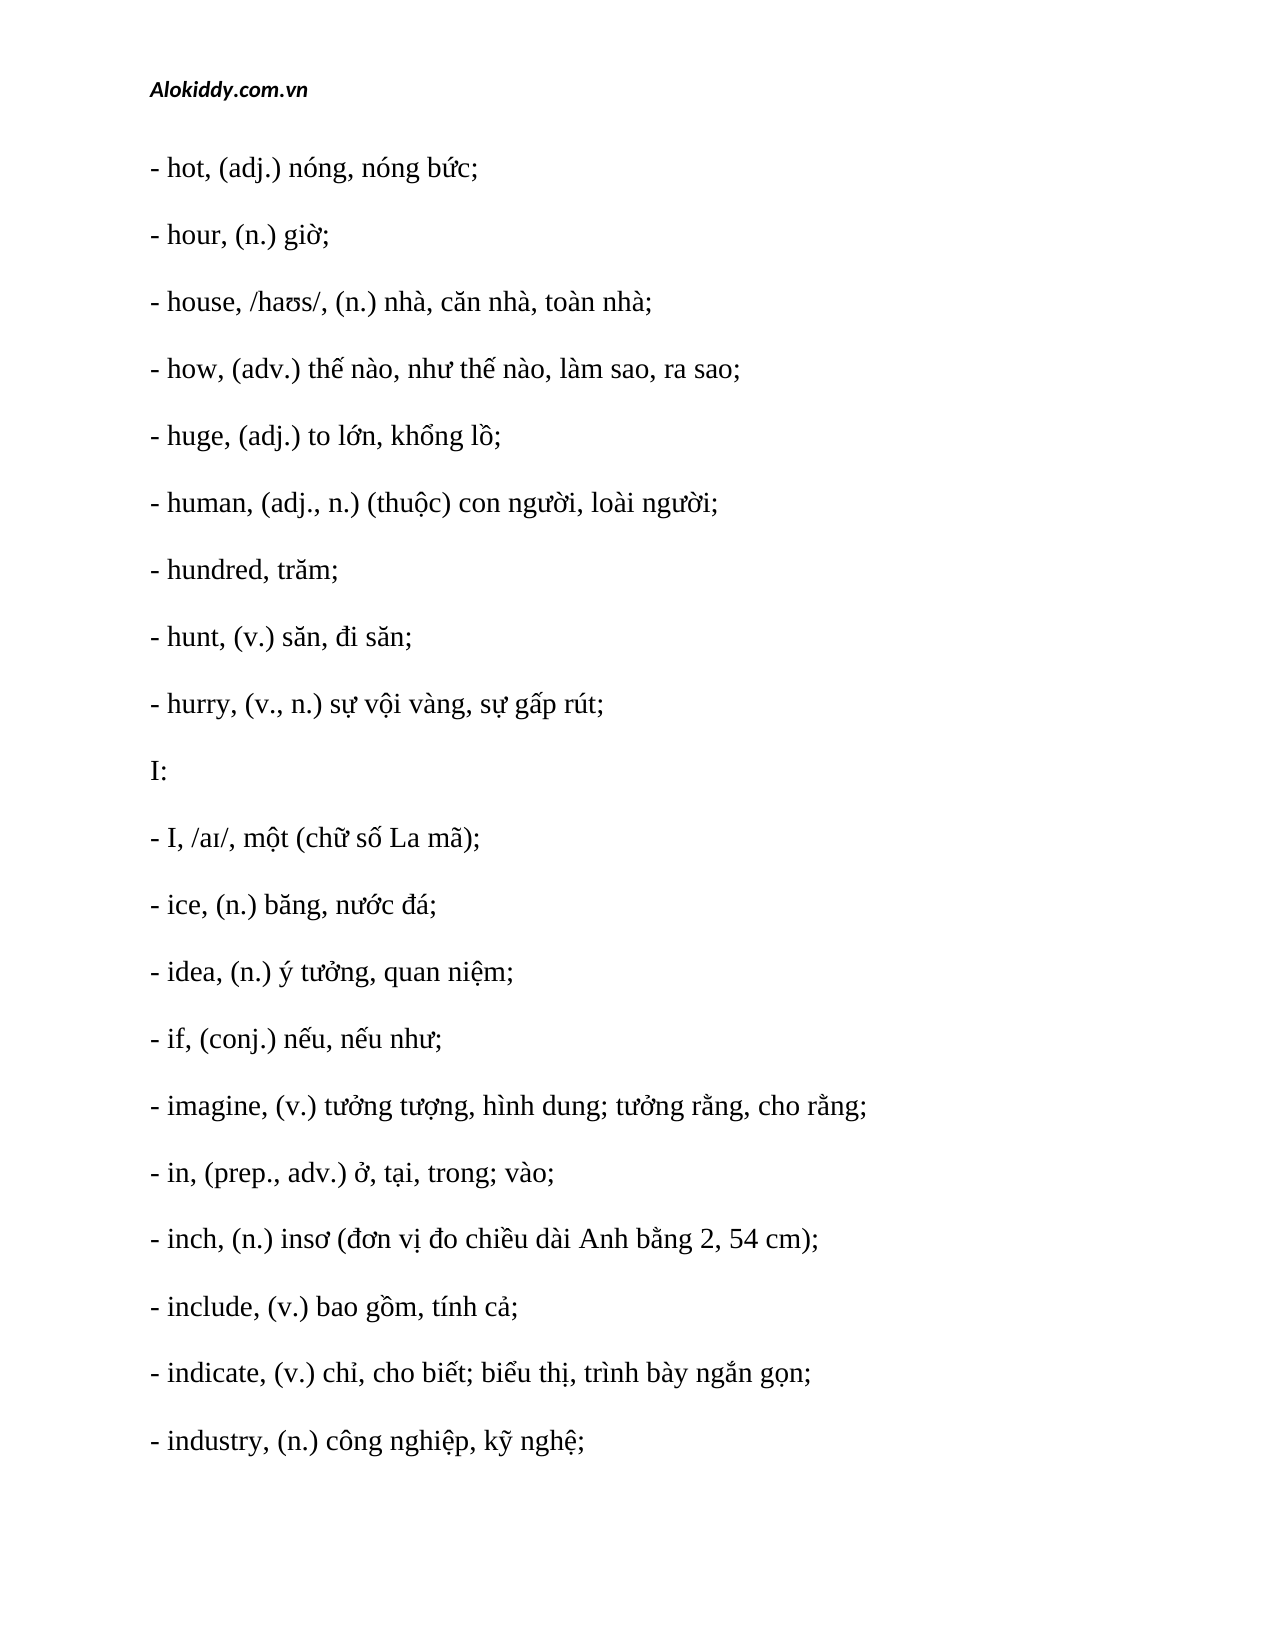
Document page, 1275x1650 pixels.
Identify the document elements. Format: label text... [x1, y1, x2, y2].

text - include, (v.) bao gồm, tính cả; [150, 1289, 1125, 1322]
text - hour, (n.) giờ; [150, 217, 1125, 251]
text - imagine, (v.) tưởng tượng, hình dung; tưởng rằng, cho rằng; [150, 1088, 1125, 1121]
text - inch, (n.) insơ (đơn vị đo chiều dài Anh bằng 2, 54 cm); [150, 1222, 1125, 1255]
text - human, (adj., n.) (thuộc) con người, loài người; [150, 485, 1125, 518]
text - if, (conj.) nếu, nếu như; [150, 1021, 1125, 1054]
text - house, /haʊs/, (n.) nhà, căn nhà, toàn nhà; [150, 284, 1125, 317]
text - industry, (n.) công nghiệp, kỹ nghệ; [150, 1423, 1125, 1456]
text I: [150, 753, 1125, 786]
text - how, (adv.) thế nào, như thế nào, làm sao, ra sao; [150, 351, 1125, 384]
text - hunt, (v.) săn, đi săn; [150, 619, 1125, 652]
text - ice, (n.) băng, nước đá; [150, 887, 1125, 920]
text - hundred, trăm; [150, 552, 1125, 585]
text - in, (prep., adv.) ở, tại, trong; vào; [150, 1155, 1125, 1188]
text - indicate, (v.) chỉ, cho biết; biểu thị, trình bày ngắn gọn; [150, 1356, 1125, 1389]
text - idea, (n.) ý tưởng, quan niệm; [150, 954, 1125, 987]
text - hurry, (v., n.) sự vội vàng, sự gấp rút; [150, 686, 1125, 719]
text - I, /aɪ/, một (chữ số La mã); [150, 820, 1125, 853]
text - hot, (adj.) nóng, nóng bức; [150, 150, 1125, 183]
text - huge, (adj.) to lớn, khổng lồ; [150, 418, 1125, 451]
